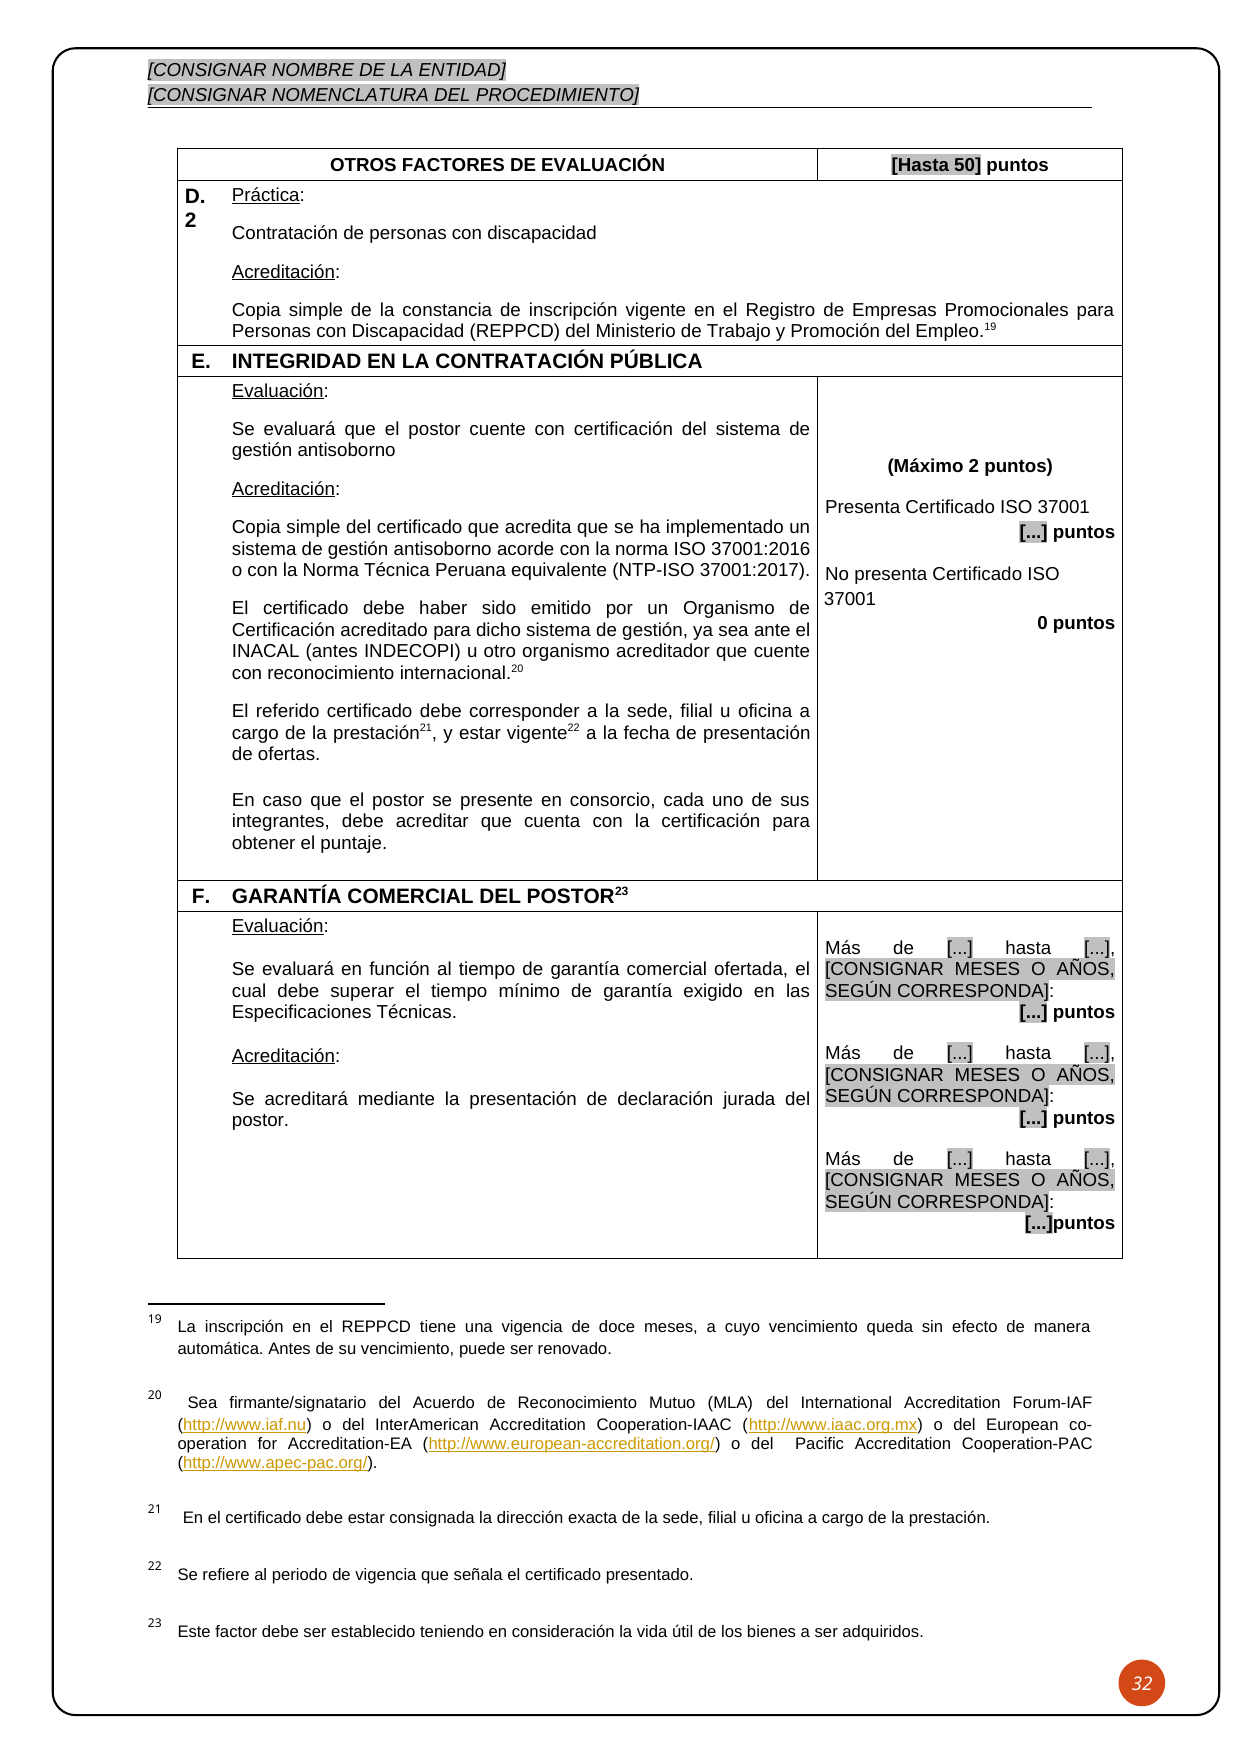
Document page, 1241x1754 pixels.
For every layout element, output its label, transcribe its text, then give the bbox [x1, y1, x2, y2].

table_cell [178, 912, 224, 1258]
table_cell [224, 912, 817, 1258]
table_cell INTEGRIDAD EN LA CONTRATACIÓN PÚBLICA [224, 346, 1122, 376]
table_header OTROS FACTORES DE EVALUACIÓN [178, 149, 817, 180]
table_cell F. [178, 881, 224, 911]
table_cell GARANTÍA COMERCIAL DEL POSTOR [224, 881, 1122, 911]
table_cell E. [178, 346, 224, 376]
table_cell D.2 [178, 181, 224, 345]
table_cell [818, 912, 1122, 1258]
table_cell [178, 377, 224, 880]
table_cell (Máximo 2 puntos) Presenta Certificado ISO 37001 [...] puntos No presenta Certificado ISO 37001 0 puntos [818, 377, 1122, 880]
table_header [Hasta 50] puntos [818, 149, 1122, 180]
table_cell Evaluación: Se evaluará que el postor cuente con certificación del sistema de gestión antisoborno Acreditación: Copia simple del certificado que acredita que se ha implementado un sistema de gestión antisoborno acorde con la norma ISO 37001:2016 o con la Norma Técnica Peruana equivalente (NTP-ISO 37001:2017). El certificado debe haber sido emitido por un Organismo de Certificación acreditado para dicho sistema de gestión, ya sea ante el INACAL (antes INDECOPI) u otro organismo acreditador que cuente con reconocimiento internacional. El referido certificado debe corresponder a la sede, filial u oficina a cargo de la prestación, y estar vigente a la fecha de presentación de ofertas. En caso que el postor se presente en consorcio, cada uno de sus integrantes, debe acreditar que cuenta con la certificación para obtener el puntaje. [224, 377, 817, 880]
table_cell Práctica: Contratación de personas con discapacidad Acreditación: Copia simple de la constancia de inscripción vigente en el Registro de Empresas Promocionales para Personas con Discapacidad (REPPCD) del Ministerio de Trabajo y Promoción del Empleo. [224, 181, 1122, 345]
